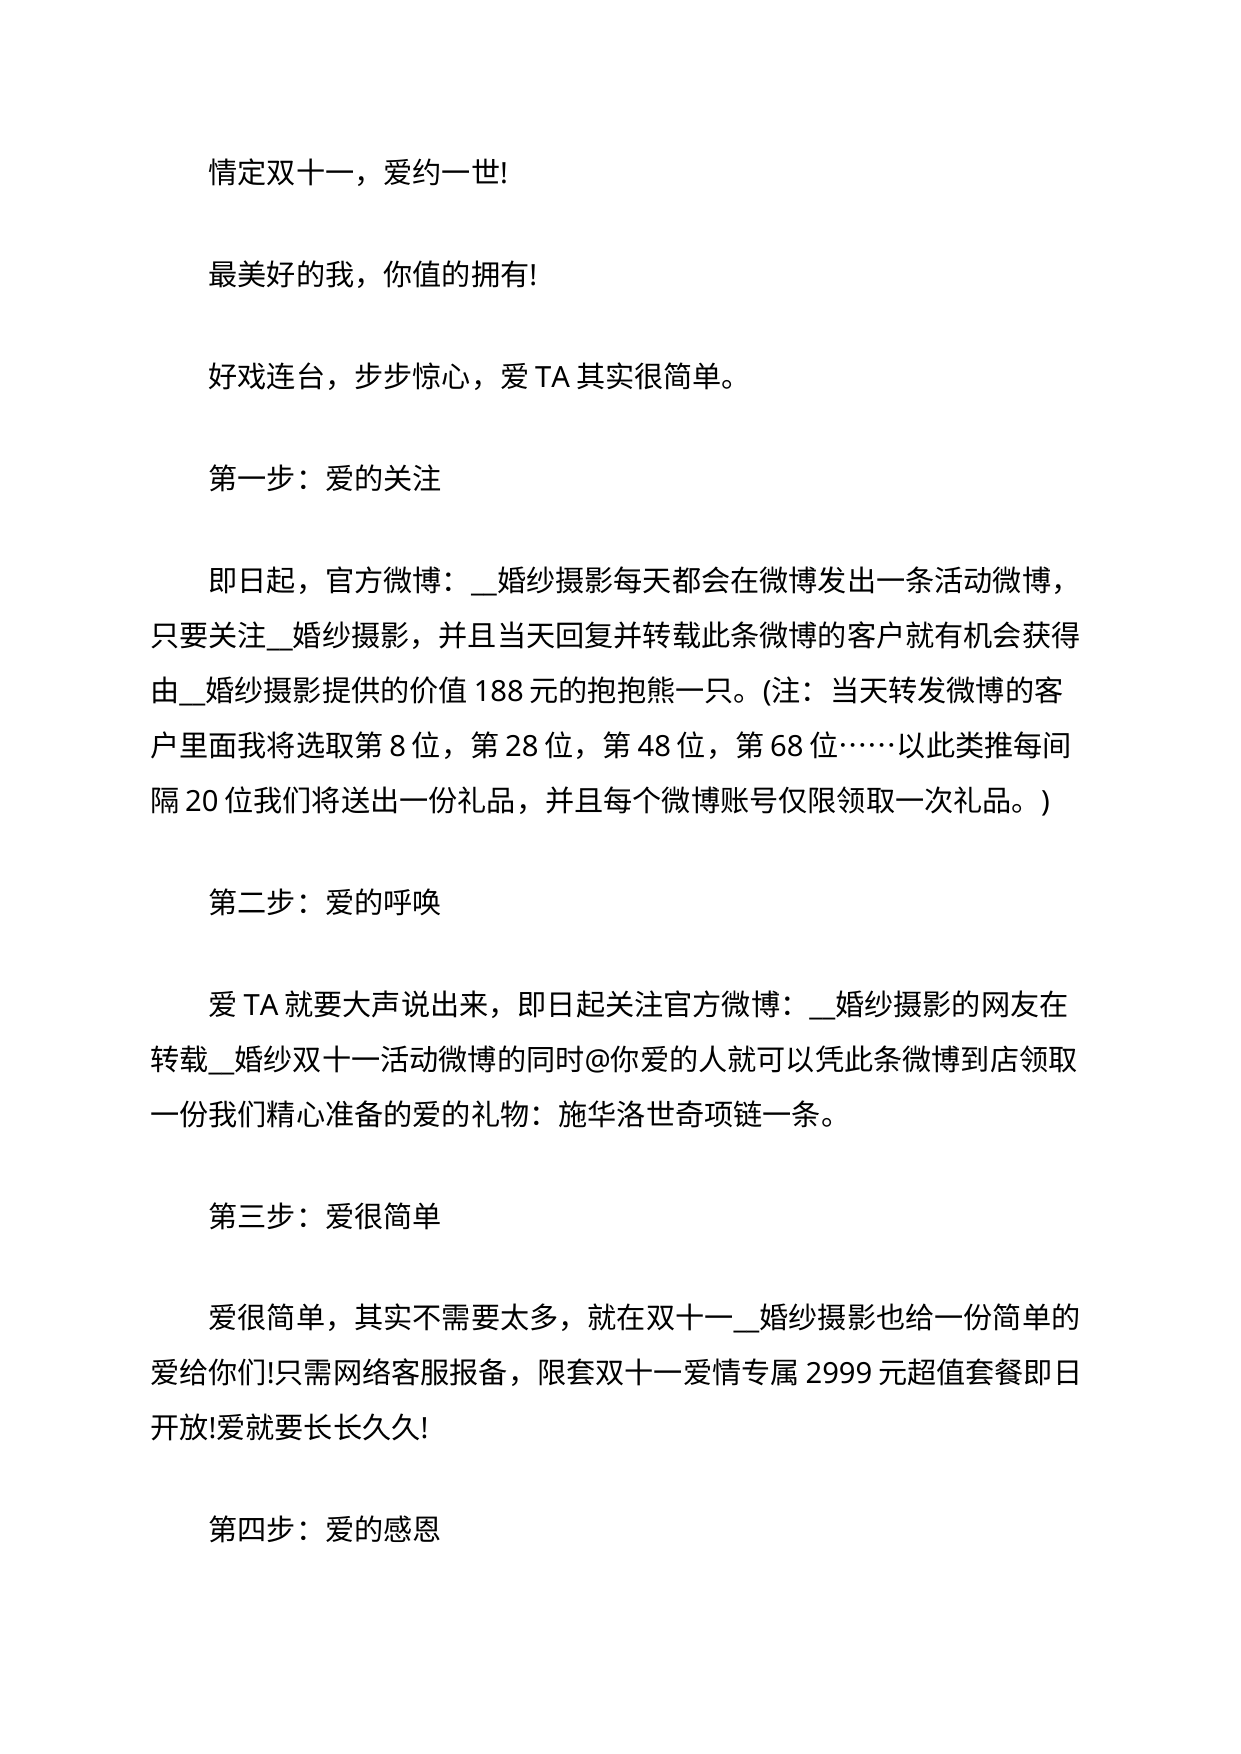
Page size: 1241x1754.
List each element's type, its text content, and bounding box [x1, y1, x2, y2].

text 第三步：爱很简单 [150, 1193, 1090, 1236]
text 情定双十一，爱约一世! [150, 150, 1090, 192]
text 即日起，官方微博：__婚纱摄影每天都会在微博发出一条活动微博，只要关注__婚纱摄影，并且当天回复并转载此条微博的客户就有机会获得由__婚纱摄影提供的价值188元的抱抱熊一只。(注：当天转发微博的客户里面我将选取第8位，第28位，第48位，第68位……以此类推每间隔20位我们将送出一份礼品，并且每个微博账号仅限领取一次礼品。) [150, 558, 1090, 820]
text 第四步：爱的感恩 [150, 1507, 1090, 1549]
text 好戏连台，步步惊心，爱TA其实很简单。 [150, 354, 1090, 396]
text 爱很简单，其实不需要太多，就在双十一__婚纱摄影也给一份简单的爱给你们!只需网络客服报备，限套双十一爱情专属2999元超值套餐即日开放!爱就要长长久久! [150, 1295, 1090, 1447]
text 爱TA就要大声说出来，即日起关注官方微博：__婚纱摄影的网友在转载__婚纱双十一活动微博的同时@你爱的人就可以凭此条微博到店领取一份我们精心准备的爱的礼物：施华洛世奇项链一条。 [150, 981, 1090, 1134]
text 第二步：爱的呼唤 [150, 880, 1090, 922]
text 最美好的我，你值的拥有! [150, 252, 1090, 294]
text 第一步：爱的关注 [150, 456, 1090, 498]
